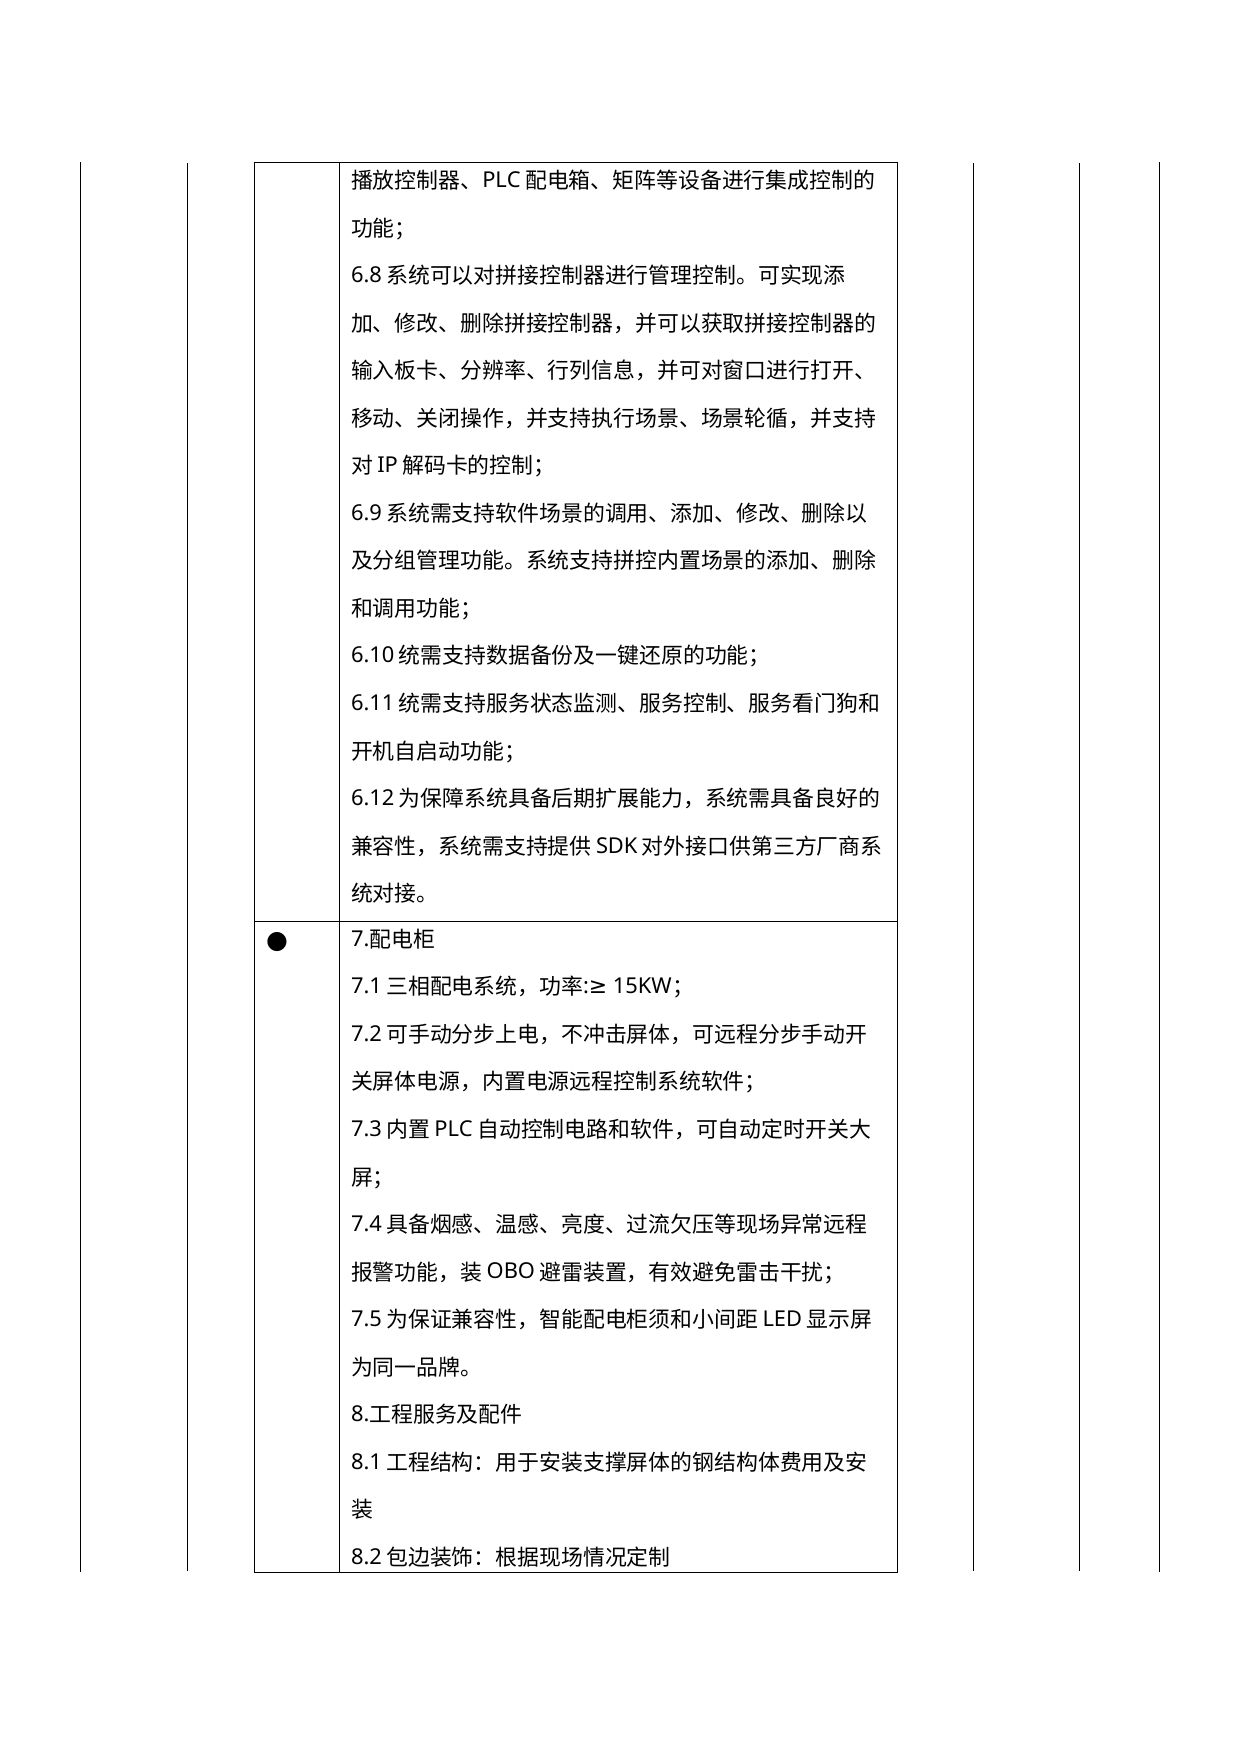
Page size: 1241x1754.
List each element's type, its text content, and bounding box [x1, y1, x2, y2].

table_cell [340, 922, 897, 1572]
table_cell ● [255, 922, 339, 1572]
table_cell ● [255, 163, 339, 921]
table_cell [340, 163, 897, 921]
